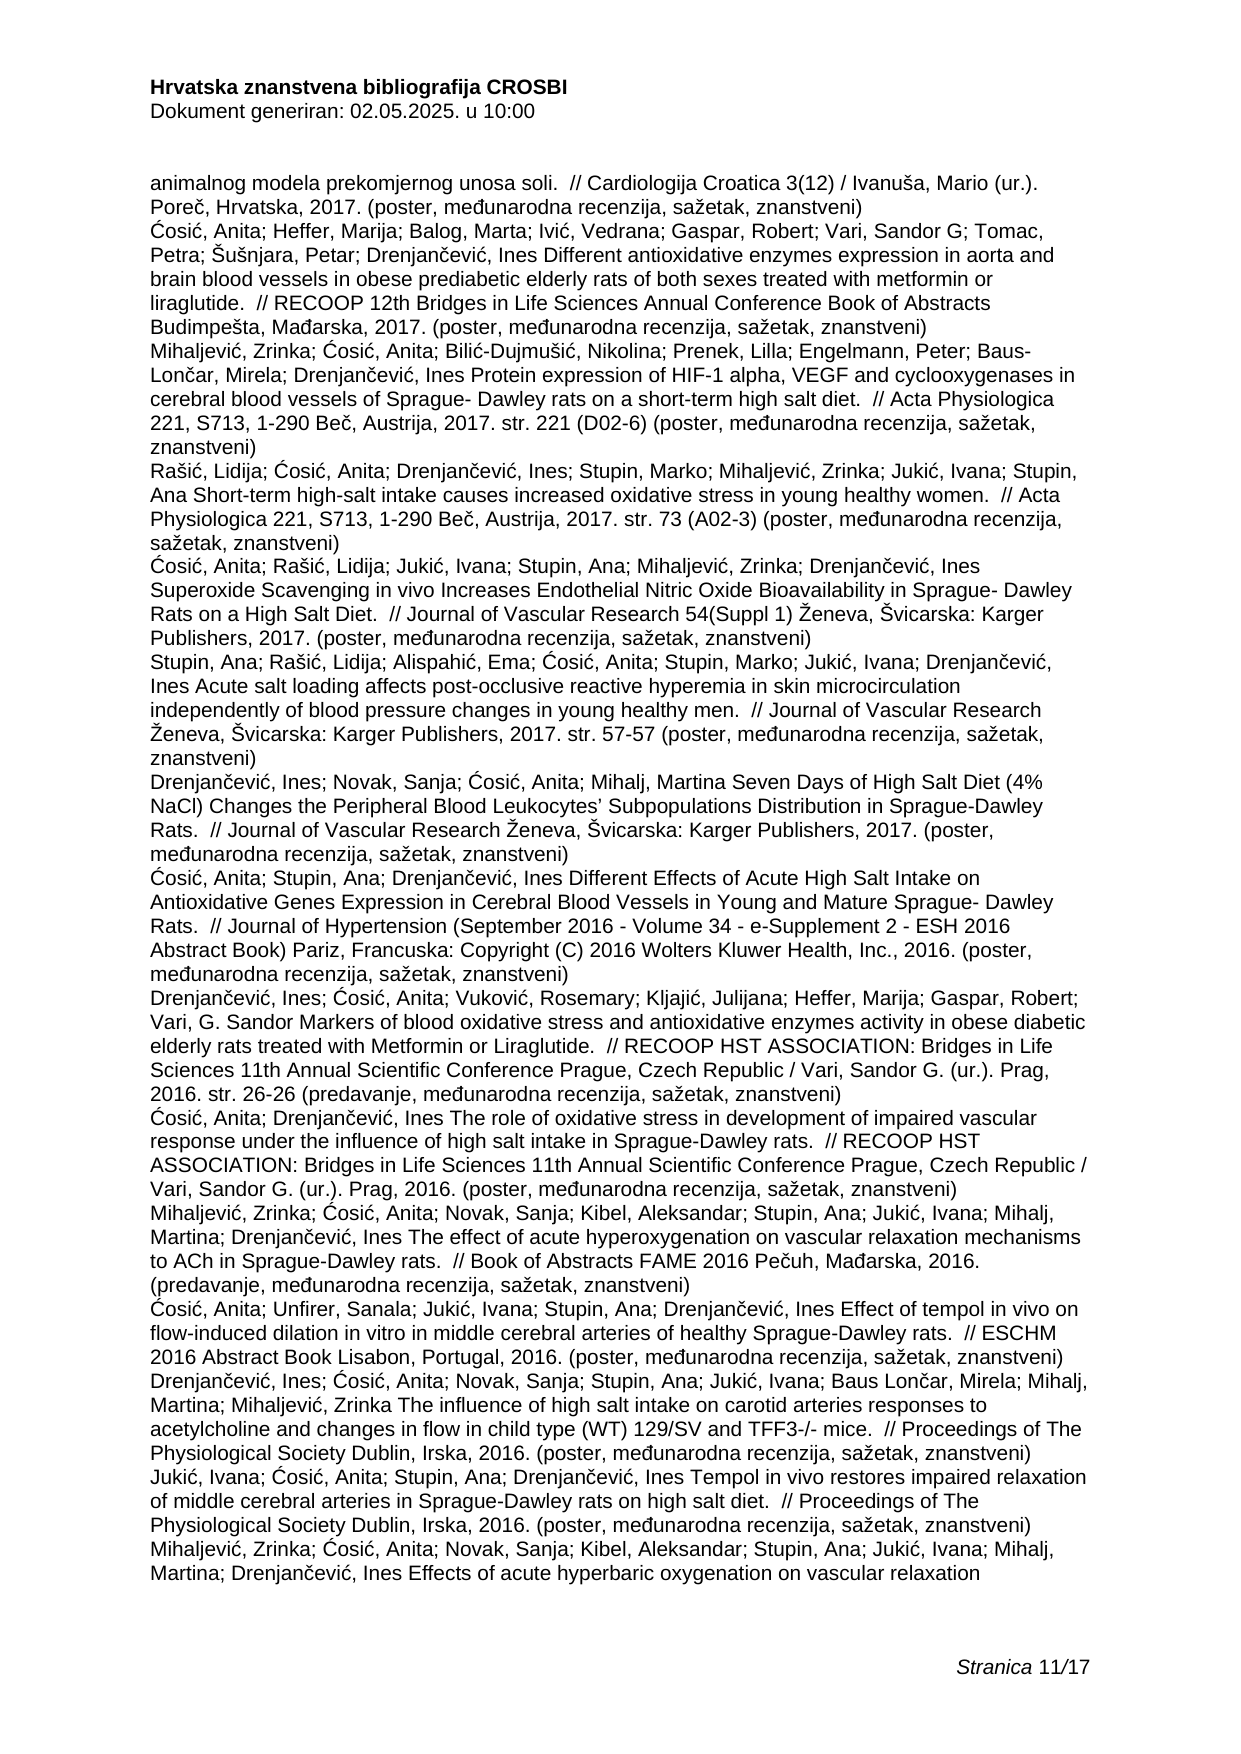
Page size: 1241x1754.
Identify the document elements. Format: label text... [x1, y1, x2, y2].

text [150, 171, 1090, 219]
text Ćosić, Anita; Drenjančević, Ines [150, 1105, 1090, 1201]
text Ćosić, Anita; Heffer, Marija; Balog, Marta; Ivić, Vedrana; Gaspar, Robert; Vari, Sandor G; Tomac, Petra; Šušnjara, Petar; Drenjančević, Ines [150, 219, 1090, 339]
text Jukić, Ivana; Ćosić, Anita; Stupin, Ana; Drenjančević, Ines [150, 1465, 1090, 1537]
text Mihaljević, Zrinka; Ćosić, Anita; Novak, Sanja; Kibel, Aleksandar; Stupin, Ana; Jukić, Ivana; Mihalj, Martina; Drenjančević, Ines [150, 1201, 1090, 1297]
text Ćosić, Anita; Unfirer, Sanala; Jukić, Ivana; Stupin, Ana; Drenjančević, Ines [150, 1297, 1090, 1369]
text Stupin, Ana; Rašić, Lidija; Alispahić, Ema; Ćosić, Anita; Stupin, Marko; Jukić, Ivana; Drenjančević, Ines [150, 650, 1090, 770]
text Ćosić, Anita; Stupin, Ana; Drenjančević, Ines [150, 866, 1090, 986]
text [150, 1537, 1090, 1584]
text Ćosić, Anita; Rašić, Lidija; Jukić, Ivana; Stupin, Ana; Mihaljević, Zrinka; Drenjančević, Ines [150, 554, 1090, 650]
text Drenjančević, Ines; Novak, Sanja; Ćosić, Anita; Mihalj, Martina [150, 770, 1090, 866]
text Mihaljević, Zrinka; Ćosić, Anita; Bilić-Dujmušić, Nikolina; Prenek, Lilla; Engelmann, Peter; Baus- Lončar, Mirela; Drenjančević, Ines [150, 339, 1090, 458]
text Drenjančević, Ines; Ćosić, Anita; Novak, Sanja; Stupin, Ana; Jukić, Ivana; Baus Lončar, Mirela; Mihalj, Martina; Mihaljević, Zrinka [150, 1369, 1090, 1465]
text Rašić, Lidija; Ćosić, Anita; Drenjančević, Ines; Stupin, Marko; Mihaljević, Zrinka; Jukić, Ivana; Stupin, Ana [150, 458, 1090, 554]
text Drenjančević, Ines; Ćosić, Anita; Vuković, Rosemary; Kljajić, Julijana; Heffer, Marija; Gaspar, Robert; Vari, G. Sandor [150, 986, 1090, 1105]
